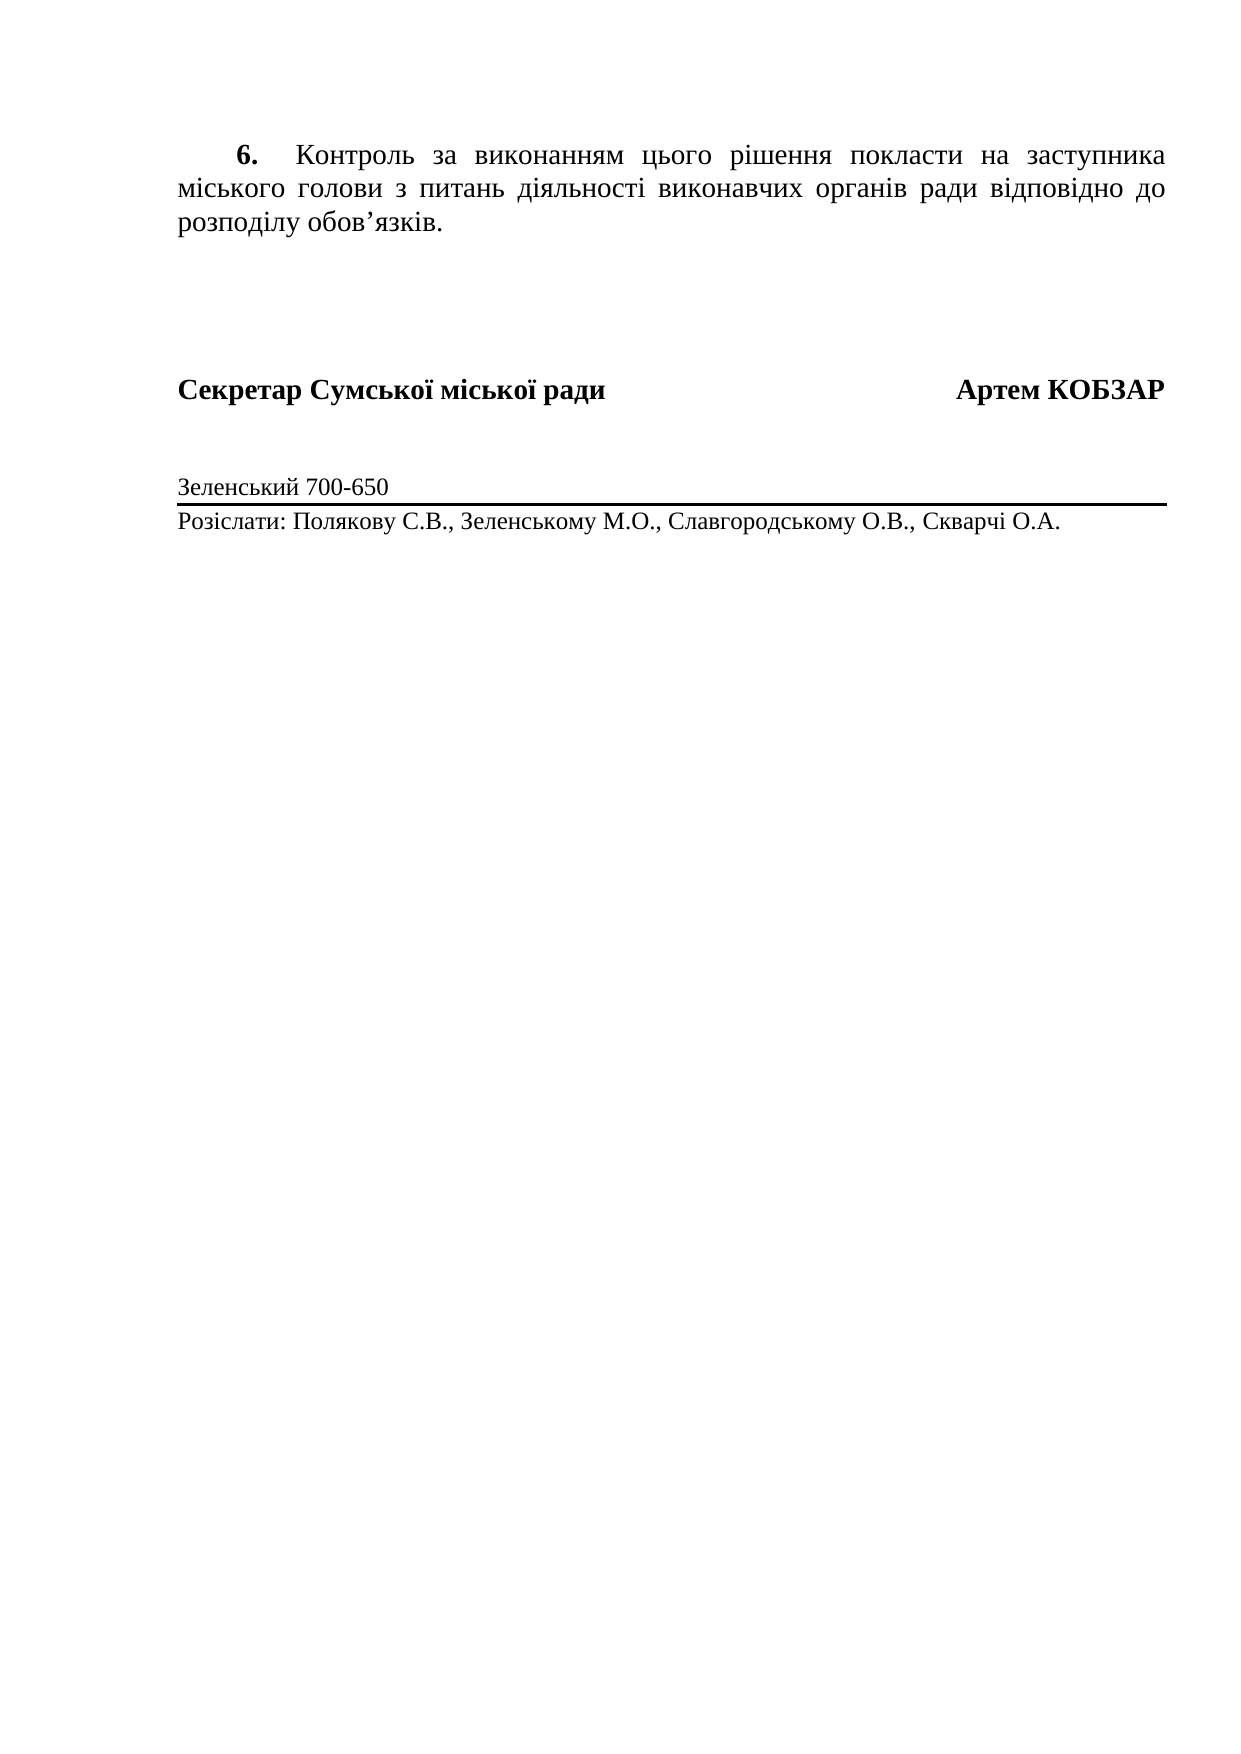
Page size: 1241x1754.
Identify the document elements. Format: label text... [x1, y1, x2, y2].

text Секретар Сумської міської ради Артем КОБЗАР [177, 372, 1167, 405]
list Контроль за виконанням цього рішення покласти на заступника міського голови з питань діяльності виконавчих органів ради відповідно до розподілу обов’язків. [177, 137, 1167, 238]
text Розіслати: Полякову С.В., Зеленському М.О., Славгородському О.В., Скварчі О.А. [177, 506, 1167, 535]
text Зеленський 700-650 [177, 472, 1167, 503]
